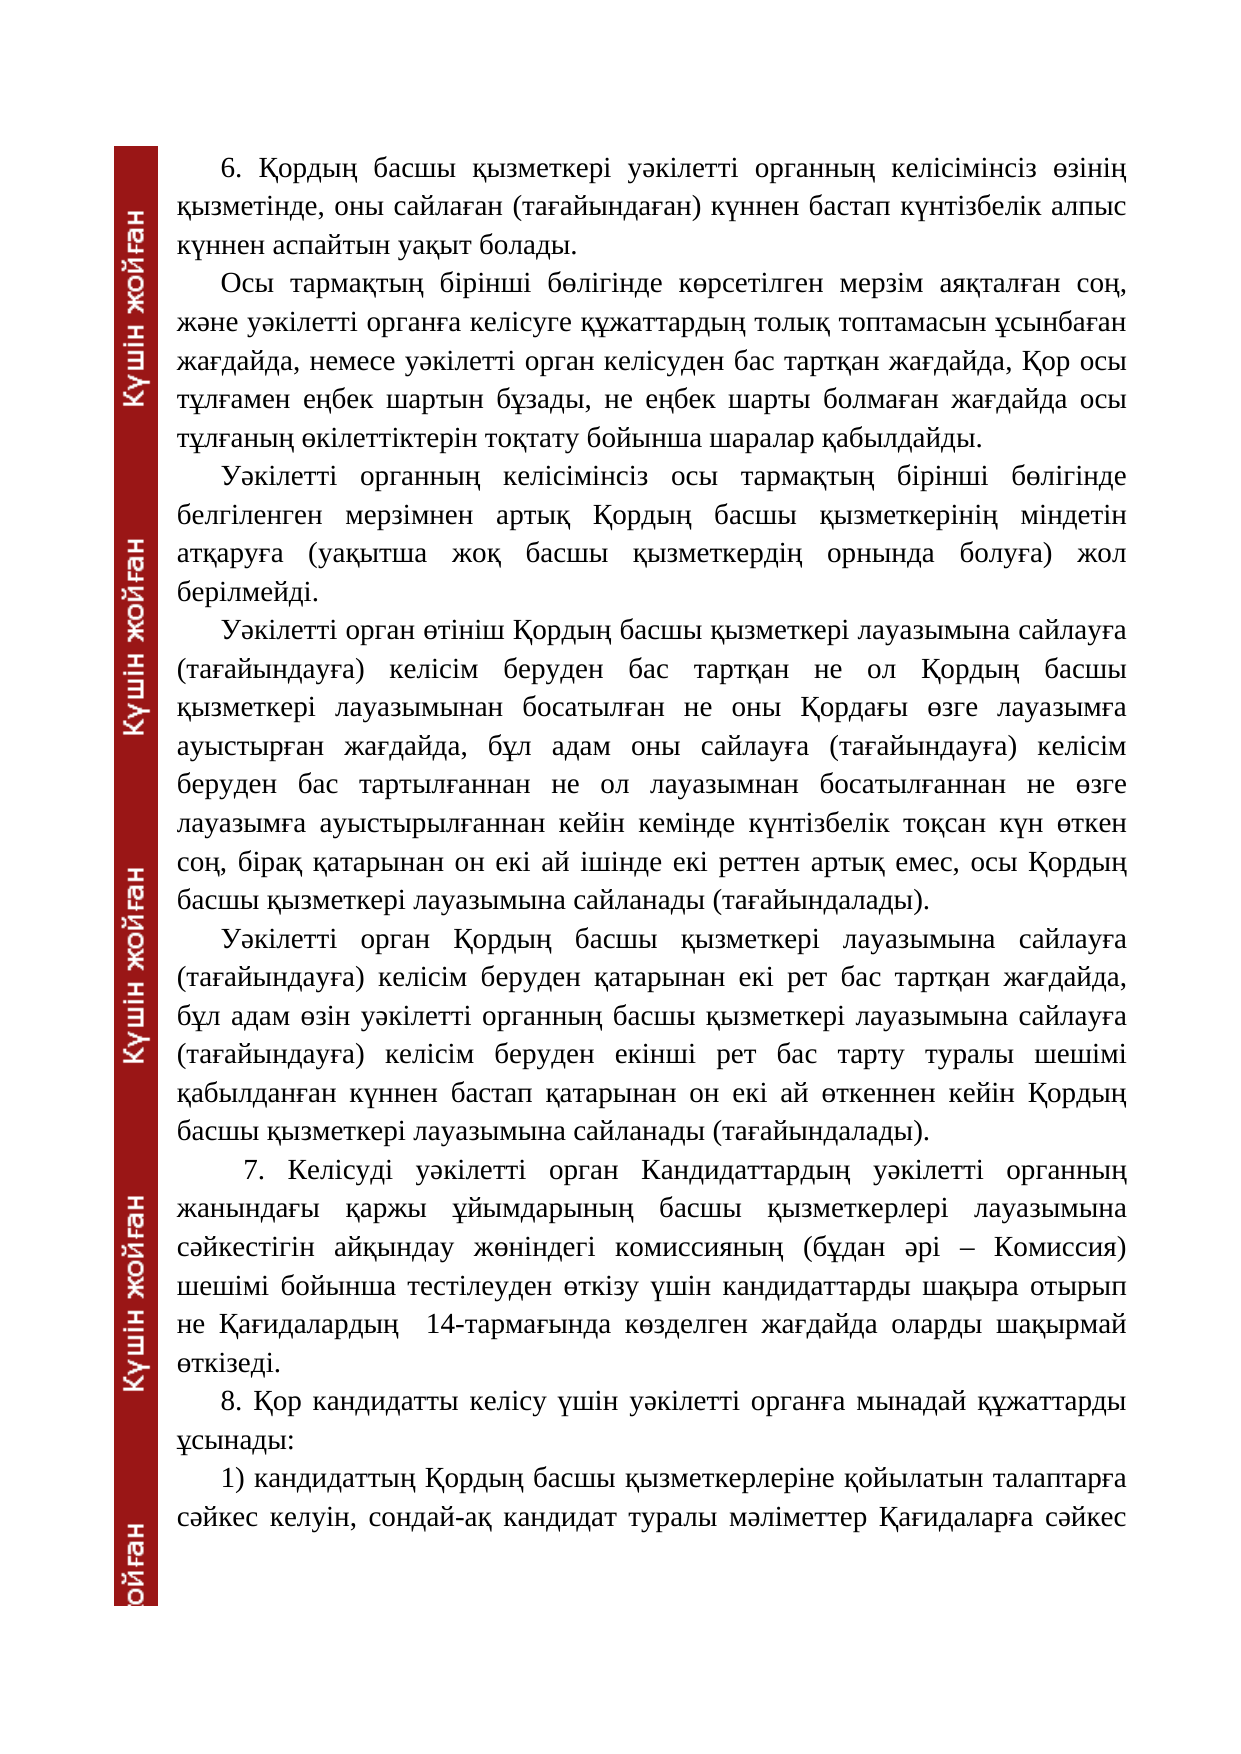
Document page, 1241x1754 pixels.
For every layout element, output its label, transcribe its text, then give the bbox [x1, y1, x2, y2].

text 6. Қордың басшы қызметкері уәкілетті органның келісімінсіз өзінің қызметінде, оны сайлаған (тағайындаған) күннен бастап күнтізбелік алпыс күннен аспайтын уақыт болады. [112, 150, 1128, 261]
text 7. Келісуді уәкілетті орган Кандидаттардың уәкілетті органның жанындағы қаржы ұйымдарының басшы қызметкерлері лауазымына сәйкестігін айқындау жөніндегі комиссияның (бұдан әрі – Комиссия) шешімі бойынша тестілеуден өткізу үшін кандидаттарды шақыра отырып не Қағидалардың 14-тармағында көзделген жағдайда оларды шақырмай өткізеді. [112, 1152, 1128, 1378]
picture [114, 1378, 158, 1383]
picture [114, 453, 158, 458]
text Уәкілетті орган өтініш Қордың басшы қызметкері лауазымына сайлауға (тағайындауға) келісім беруден бас тартқан не ол Қордың басшы қызметкері лауазымынан босатылған не оны Қордағы өзге лауазымға ауыстырған жағдайда, бұл адам оны сайлауға (тағайындауға) келісім беруден бас тартылғаннан не ол лауазымнан босатылғаннан не өзге лауазымға ауыстырылғаннан кейін кемінде күнтізбелік тоқсан күн өткен соң, бірақ қатарынан он екі ай ішінде екі реттен артық емес, осы Қордың басшы қызметкері лауазымына сайланады (тағайындалады). [112, 612, 1128, 916]
picture [114, 146, 158, 150]
picture [114, 1147, 158, 1152]
picture [114, 607, 158, 612]
picture [114, 1532, 158, 1606]
text Уәкілетті органның келісімінсіз осы тармақтың бірінші бөлігінде белгіленген мерзімнен артық Қордың басшы қызметкерінің міндетін атқаруға (уақытша жоқ басшы қызметкердің орнында болуға) жол берілмейді. [112, 458, 1128, 607]
text Уәкілетті орган Қордың басшы қызметкері лауазымына сайлауға (тағайындауға) келісім беруден қатарынан екі рет бас тартқан жағдайда, бұл адам өзін уәкілетті органның басшы қызметкері лауазымына сайлауға (тағайындауға) келісім беруден екінші рет бас тарту туралы шешімі қабылданған күннен бастап қатарынан он екі ай өткеннен кейін Қордың басшы қызметкері лауазымына сайланады (тағайындалады). [112, 921, 1128, 1147]
text Осы тармақтың бірінші бөлігінде көрсетілген мерзім аяқталған соң, және уәкілетті органға келісуге құжаттардың толық топтамасын ұсынбаған жағдайда, немесе уәкілетті орган келісуден бас тартқан жағдайда, Қор осы тұлғамен еңбек шартын бұзады, не еңбек шарты болмаған жағдайда осы тұлғаның өкілеттіктерін тоқтату бойынша шаралар қабылдайды. [112, 266, 1128, 453]
picture [114, 261, 158, 266]
text 8. Қор кандидатты келісу үшін уәкілетті органға мынадай құжаттарды ұсынады: [112, 1383, 1128, 1455]
picture [114, 916, 158, 921]
picture [114, 1455, 158, 1460]
